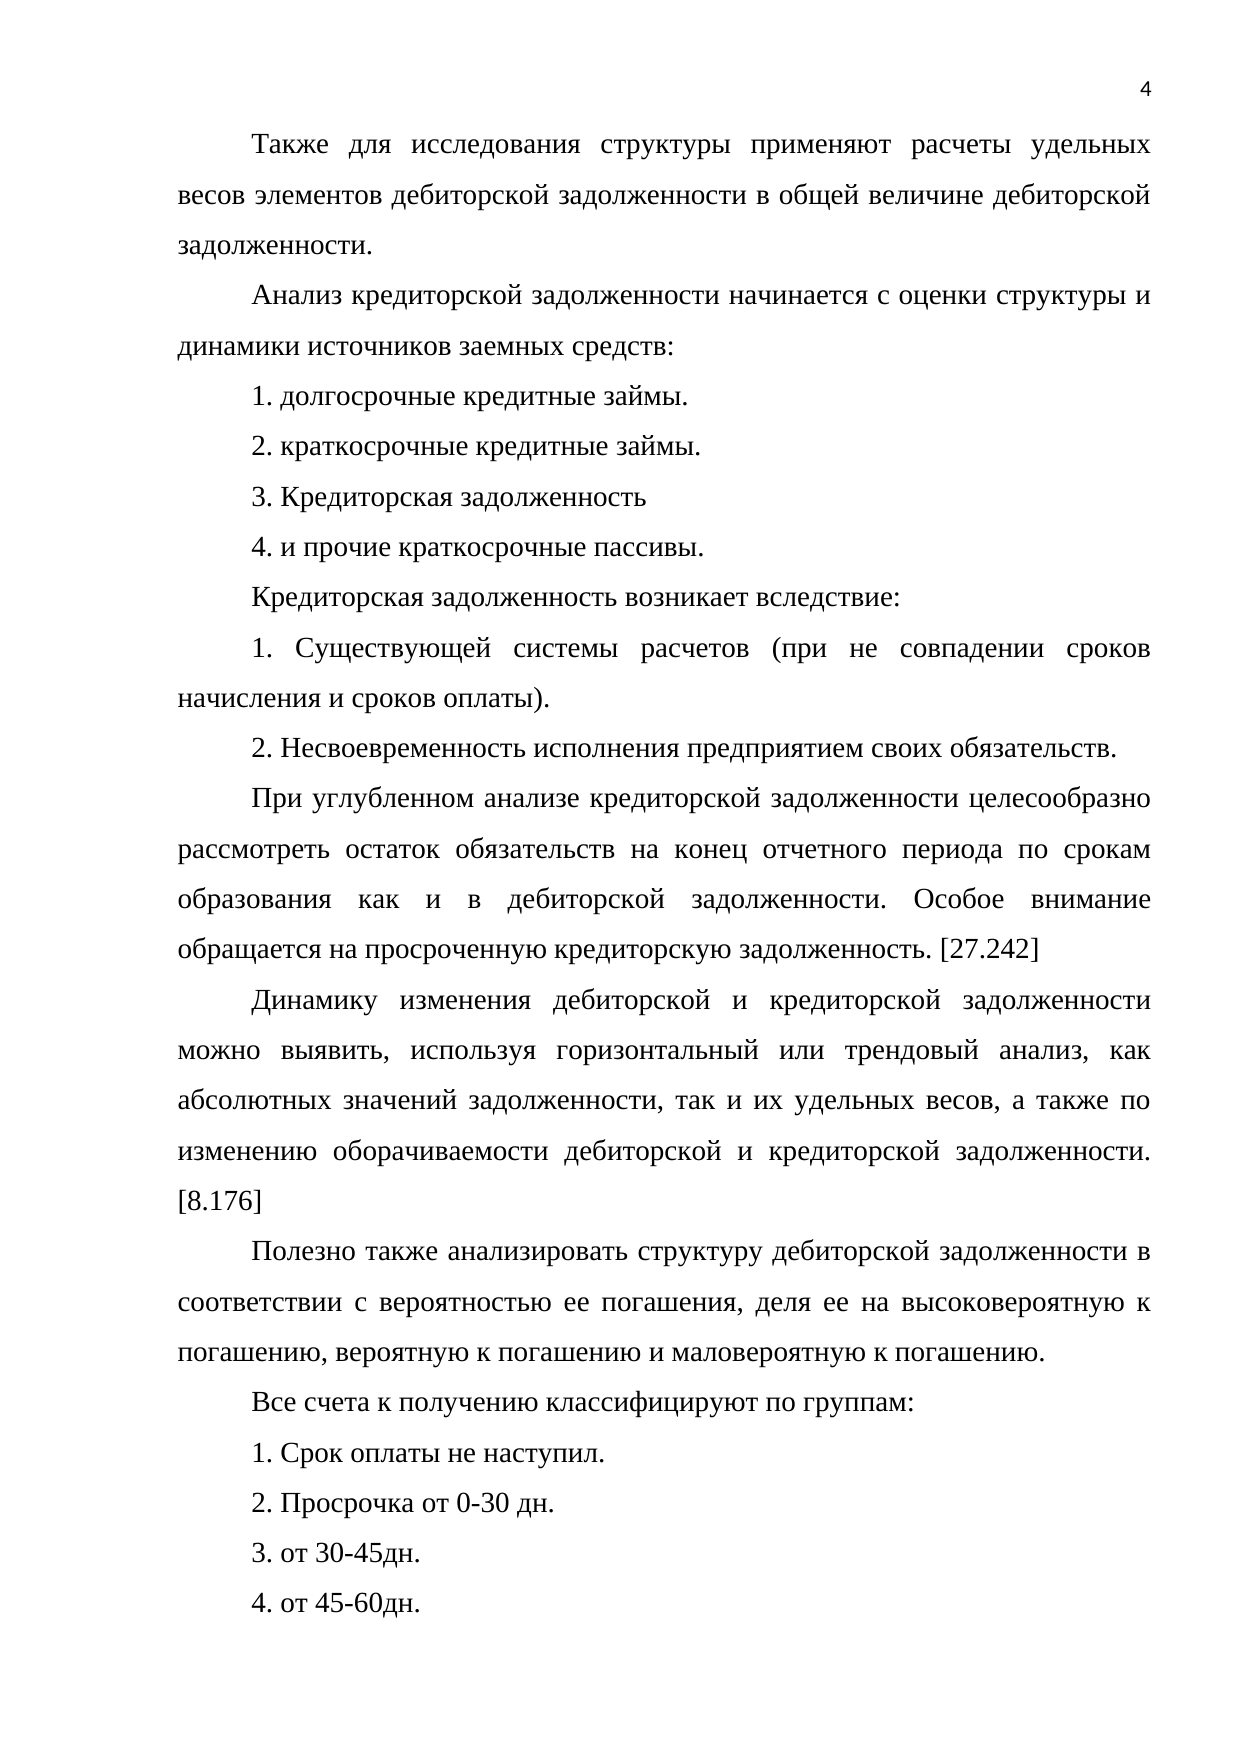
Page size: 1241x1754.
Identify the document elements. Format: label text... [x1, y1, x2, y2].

text 4. и прочие краткосрочные пассивы. [177, 529, 1152, 563]
text 2. Несвоевременность исполнения предприятием своих обязательств. [177, 730, 1152, 764]
text 1. Срок оплаты не наступил. [177, 1435, 1152, 1468]
text 3. от 30-45дн. [177, 1535, 1152, 1569]
text 4. от 45-60дн. [177, 1586, 1152, 1619]
text Все счета к получению классифицируют по группам: [177, 1384, 1152, 1418]
text 1. Существующей системы расчетов (при не совпадении сроков начисления и сроков оплаты). [177, 630, 1152, 713]
text Динамику изменения дебиторской и кредиторской задолженности можно выявить, используя горизонтальный или трендовый анализ, как абсолютных значений задолженности, так и их удельных весов, а также по изменению оборачиваемости дебиторской и кредиторской задолженности. [8.176] [177, 982, 1152, 1217]
text 3. Кредиторская задолженность [177, 479, 1152, 512]
text При углубленном анализе кредиторской задолженности целесообразно рассмотреть остаток обязательств на конец отчетного периода по срокам образования как и в дебиторской задолженности. Особое внимание обращается на просроченную кредиторскую задолженность. [27.242] [177, 781, 1152, 965]
text Также для исследования структуры применяют расчеты удельных весов элементов дебиторской задолженности в общей величине дебиторской задолженности. [177, 127, 1152, 261]
text Полезно также анализировать структуру дебиторской задолженности в соответствии с вероятностью ее погашения, деля ее на высоковероятную к погашению, вероятную к погашению и маловероятную к погашению. [177, 1233, 1152, 1368]
text Анализ кредиторской задолженности начинается с оценки структуры и динамики источников заемных средств: [177, 277, 1152, 361]
text 2. Просрочка от 0-30 дн. [177, 1485, 1152, 1518]
text 2. краткосрочные кредитные займы. [177, 428, 1152, 462]
text Кредиторская задолженность возникает вследствие: [177, 579, 1152, 613]
text 1. долгосрочные кредитные займы. [177, 378, 1152, 412]
